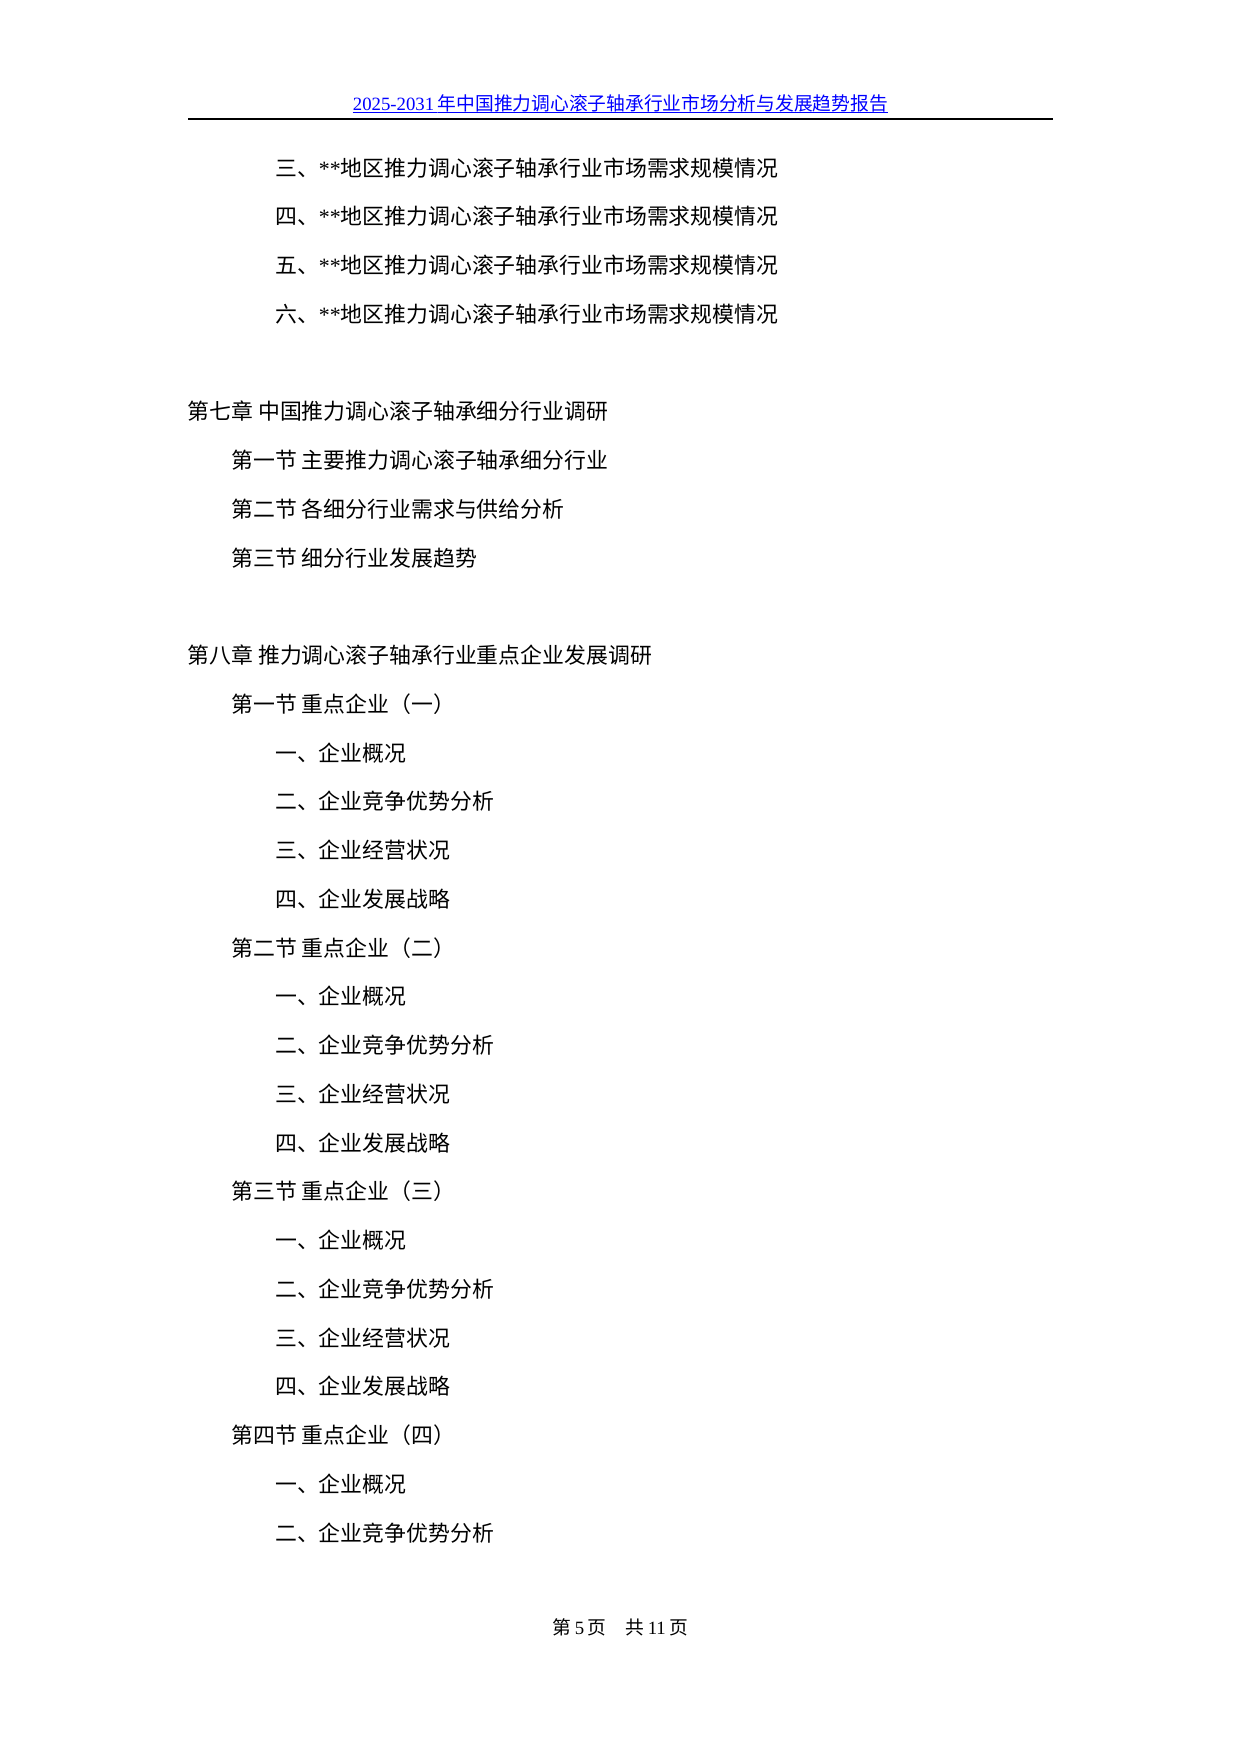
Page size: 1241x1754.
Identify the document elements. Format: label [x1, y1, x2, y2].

text [187, 150, 1053, 1548]
